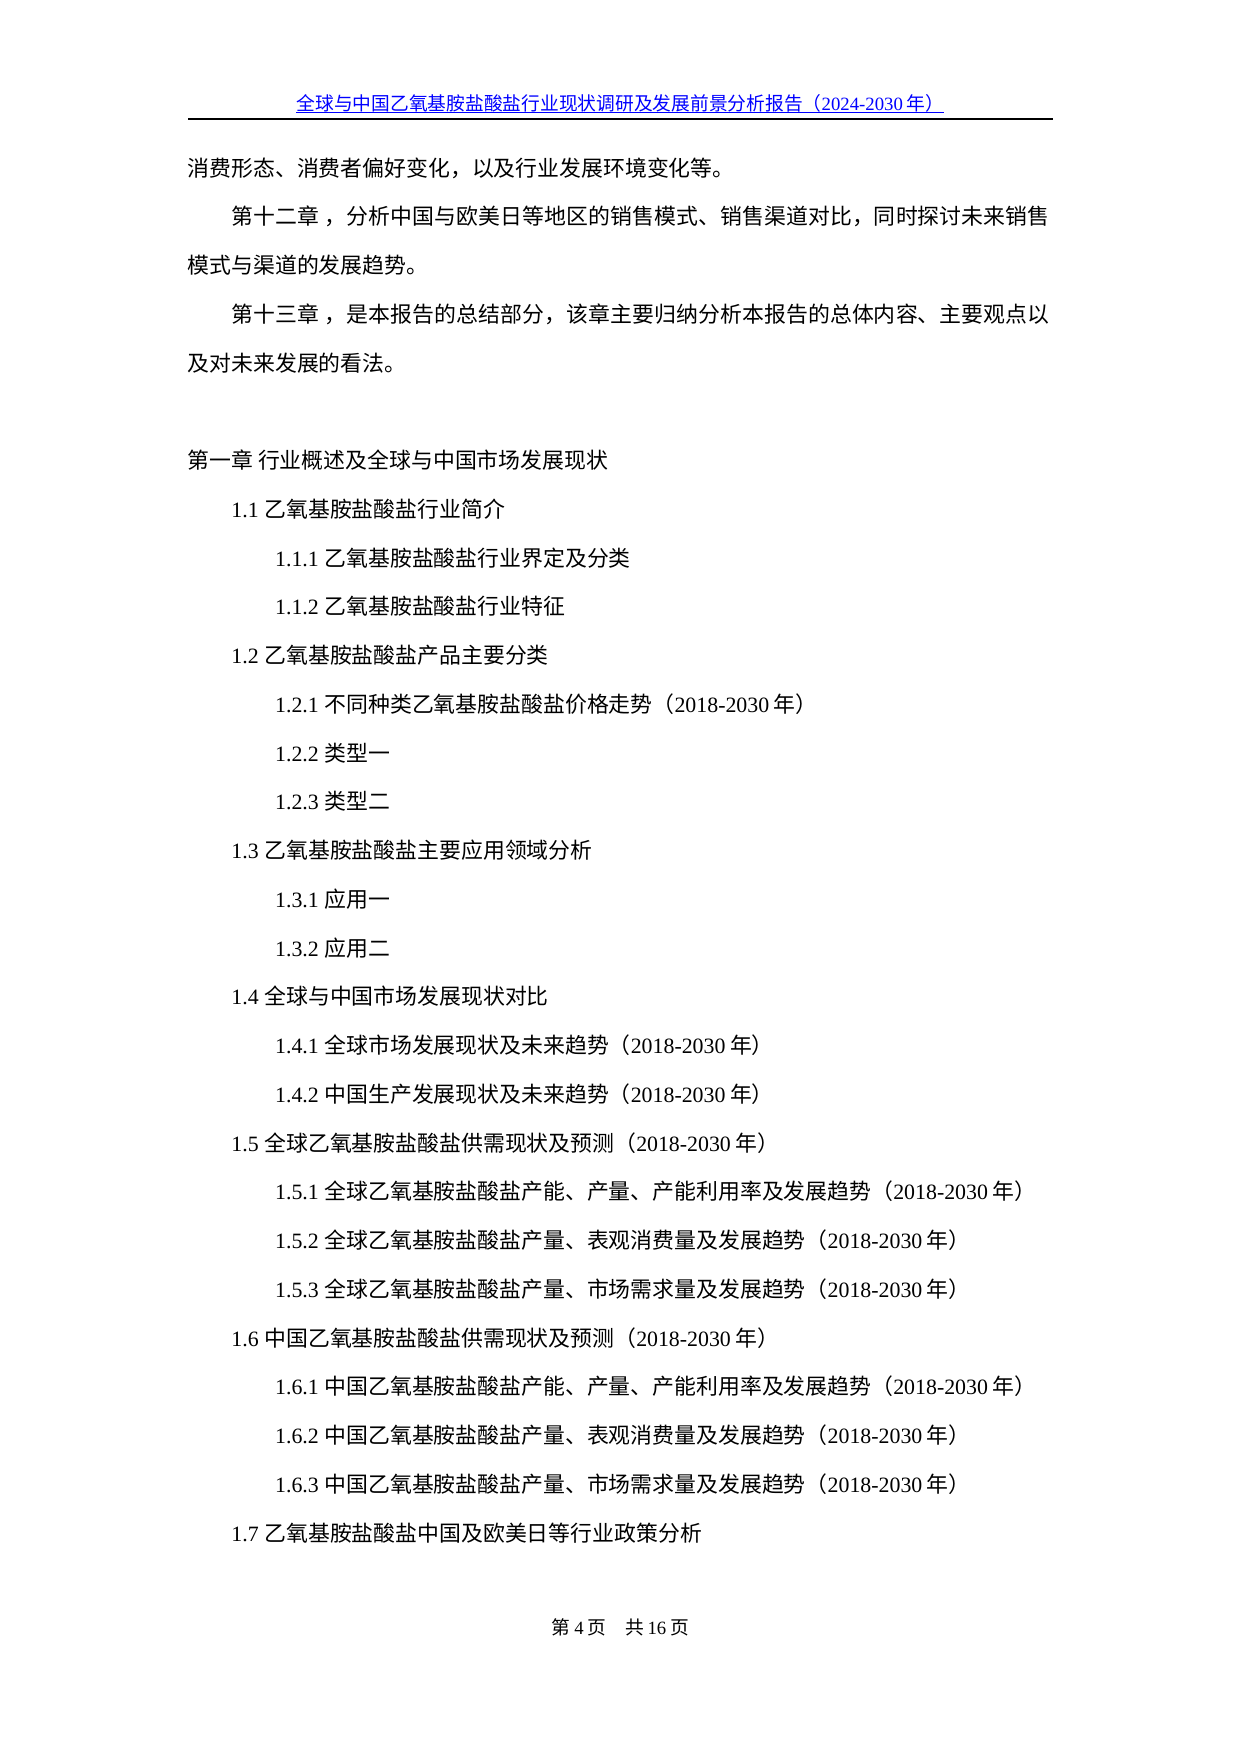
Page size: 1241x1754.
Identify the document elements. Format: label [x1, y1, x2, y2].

text [187, 150, 1053, 1548]
